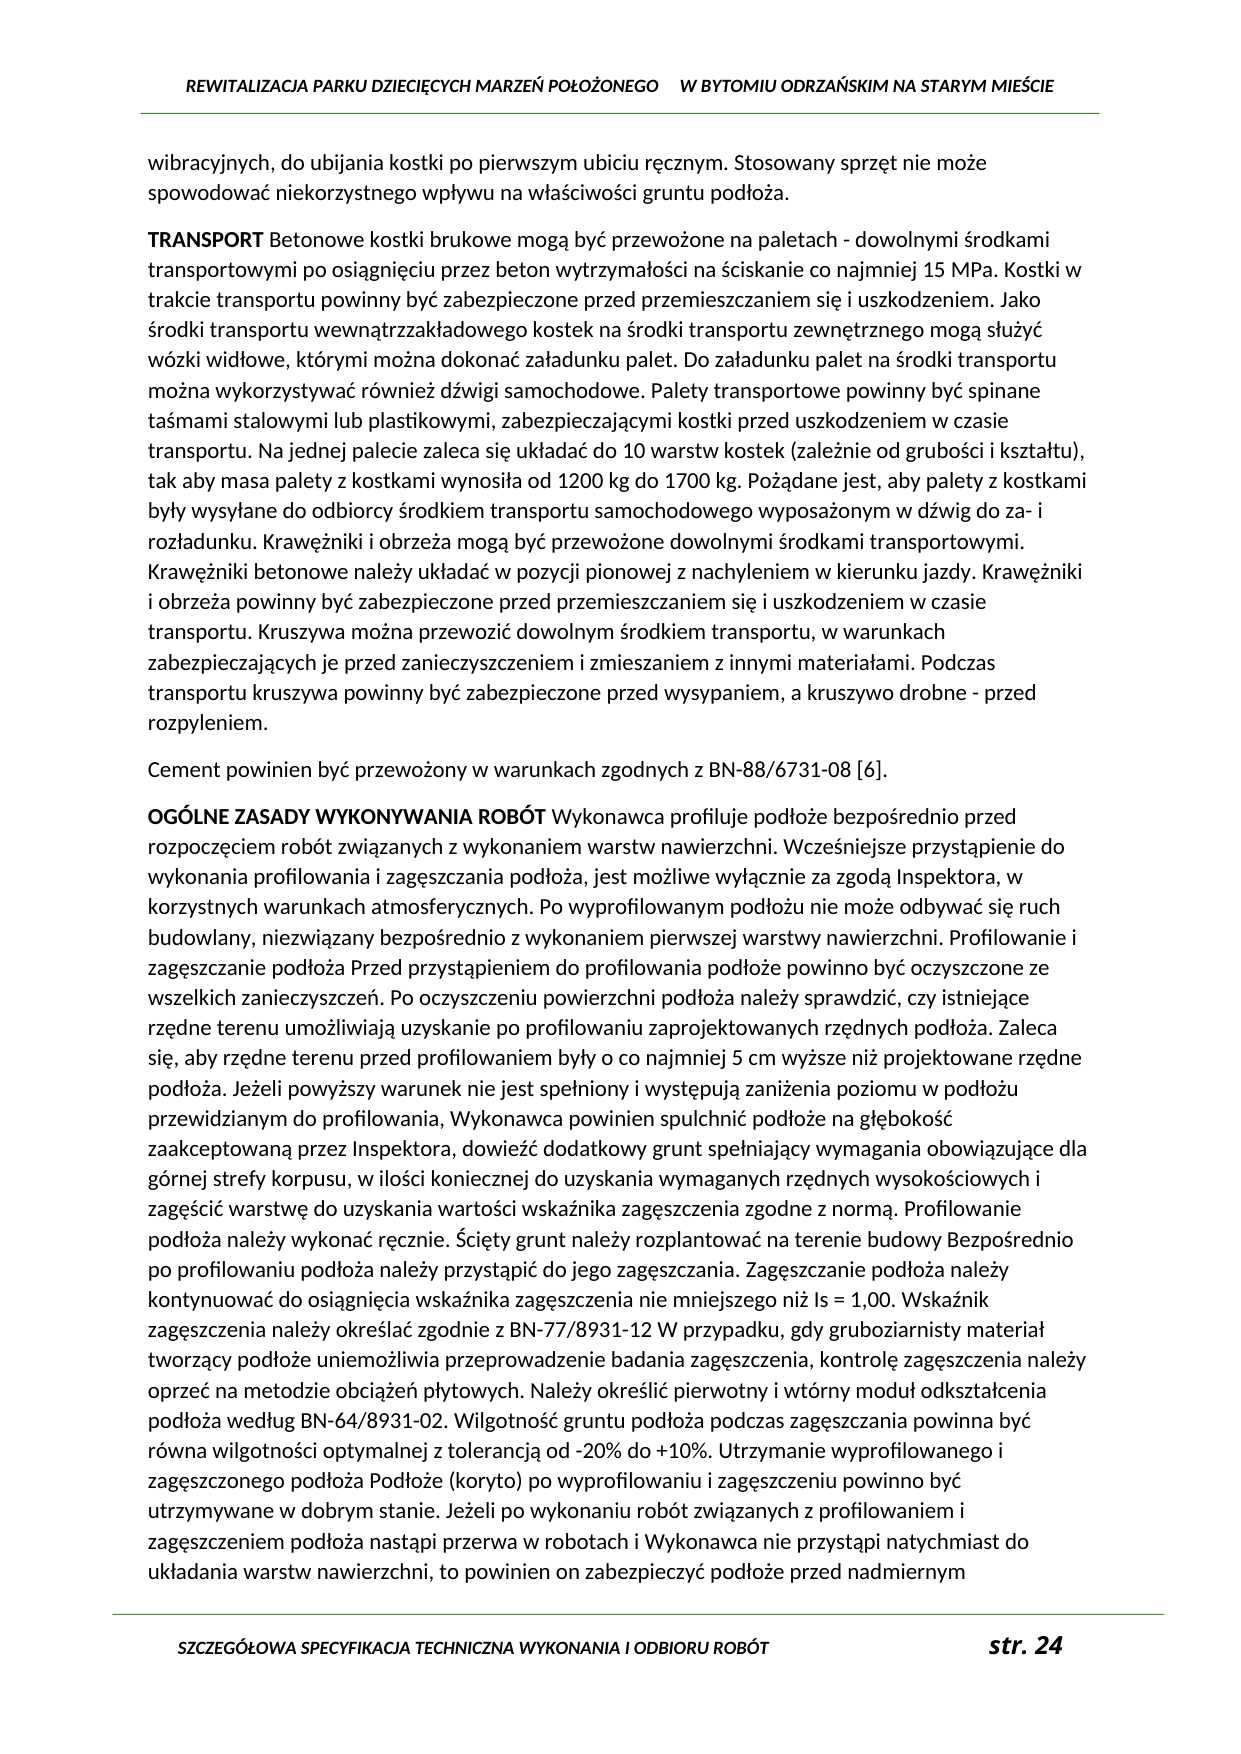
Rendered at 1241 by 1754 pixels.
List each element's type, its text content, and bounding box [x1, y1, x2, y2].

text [148, 148, 1093, 206]
text TRANSPORT Betonowe kostki brukowe mogą być przewożone na paletach - dowolnymi środkami transportowymi po osiągnięciu przez beton wytrzymałości na ściskanie co najmniej 15 MPa. Kostki w trakcie transportu powinny być zabezpieczone przed przemieszczaniem się i uszkodzeniem. Jako środki transportu wewnątrzzakładowego kostek na środki transportu zewnętrznego mogą służyć wózki widłowe, którymi można dokonać załadunku palet. Do załadunku palet na środki transportu można wykorzystywać również dźwigi samochodowe. Palety transportowe powinny być spinane taśmami stalowymi lub plastikowymi, zabezpieczającymi kostki przed uszkodzeniem w czasie transportu. Na jednej palecie zaleca się układać do 10 warstw kostek (zależnie od grubości i kształtu), tak aby masa palety z kostkami wynosiła od 1200 kg do 1700 kg. Pożądane jest, aby palety z kostkami były wysyłane do odbiorcy środkiem transportu samochodowego wyposażonym w dźwig do za- i rozładunku. Krawężniki i obrzeża mogą być przewożone dowolnymi środkami transportowymi. Krawężniki betonowe należy układać w pozycji pionowej z nachyleniem w kierunku jazdy. Krawężniki i obrzeża powinny być zabezpieczone przed przemieszczaniem się i uszkodzeniem w czasie transportu. Kruszywa można przewozić dowolnym środkiem transportu, w warunkach zabezpieczających je przed zanieczyszczeniem i zmieszaniem z innymi materiałami. Podczas transportu kruszywa powinny być zabezpieczone przed wysypaniem, a kruszywo drobne - przed rozpyleniem. [148, 225, 1093, 736]
text Cement powinien być przewożony w warunkach zgodnych z BN-88/6731-08 [6]. [148, 755, 1093, 783]
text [148, 802, 1093, 1585]
